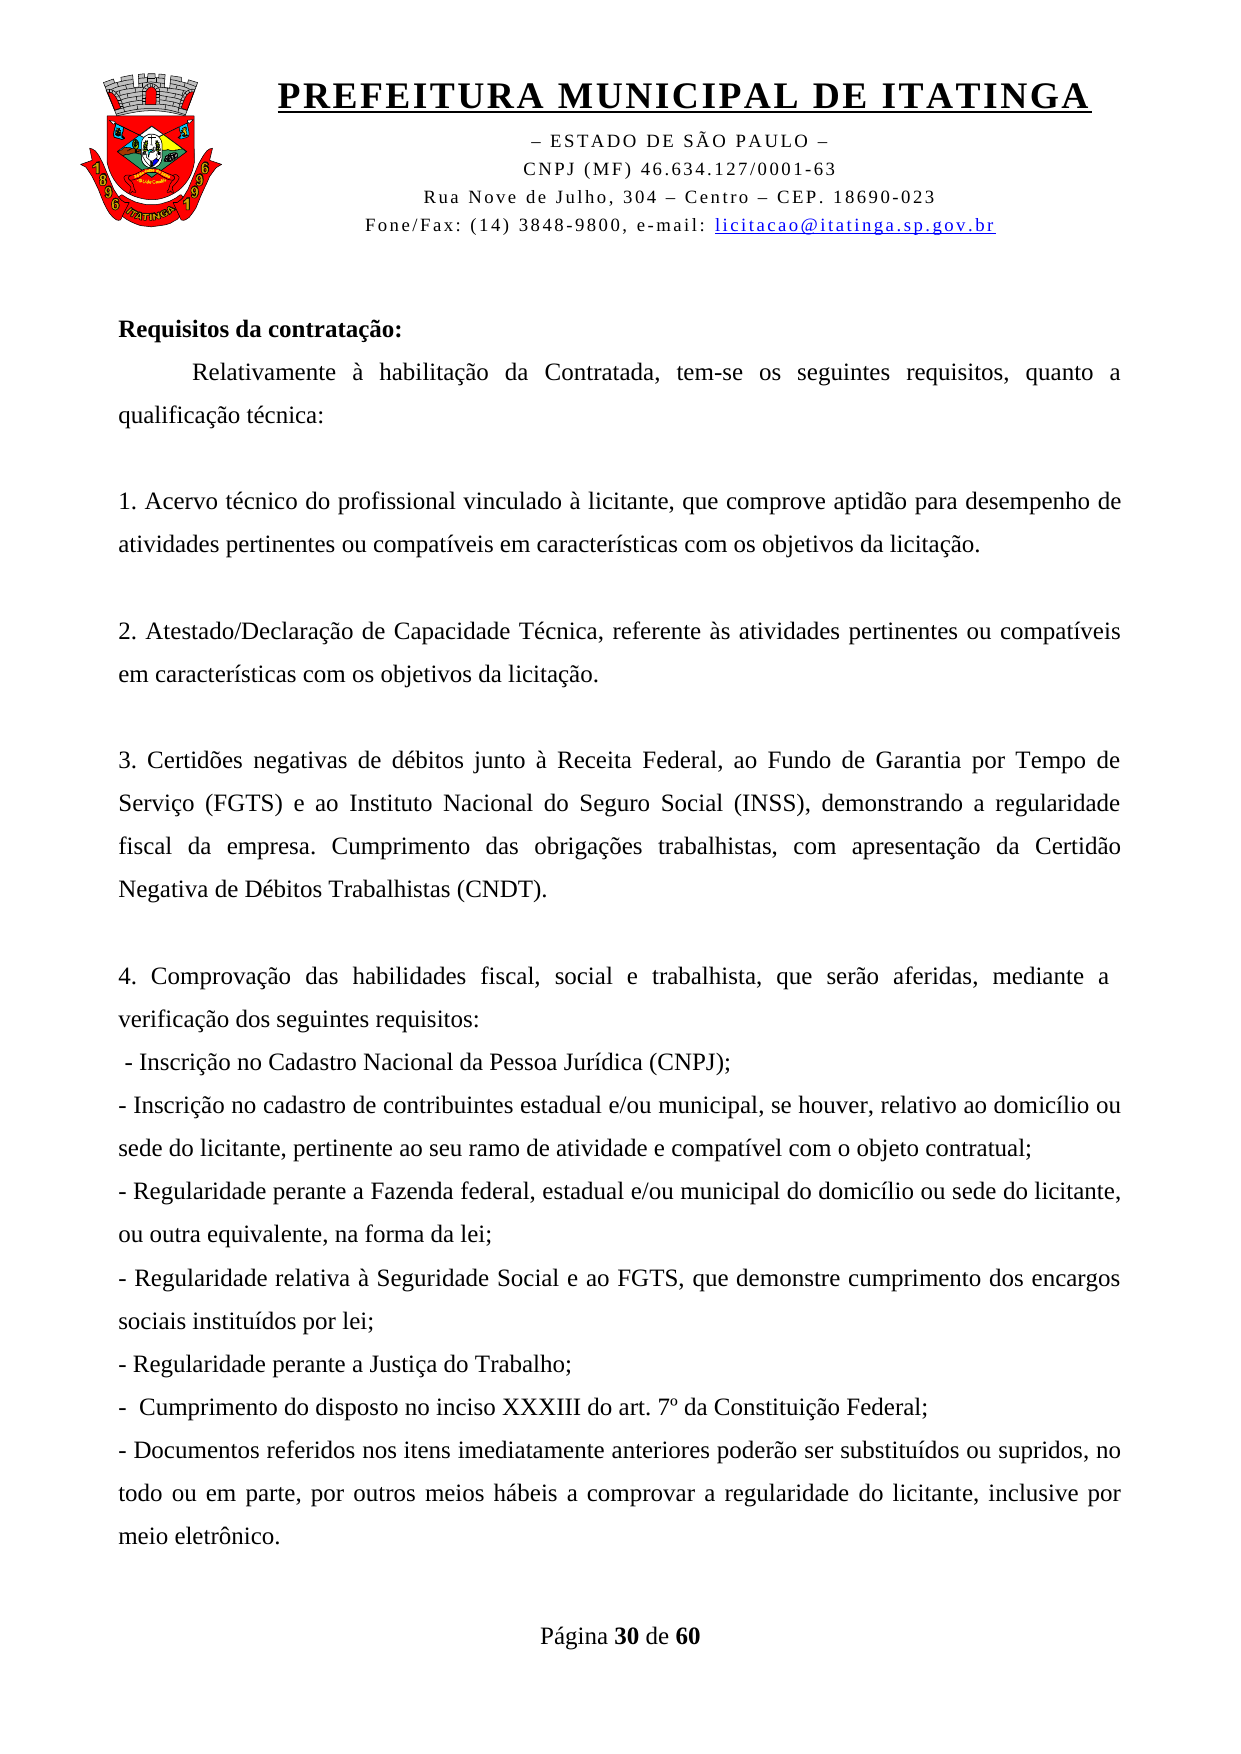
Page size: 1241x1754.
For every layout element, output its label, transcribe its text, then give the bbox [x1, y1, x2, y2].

text - Regularidade perante a Fazenda federal, estadual e/ou municipal do domicílio ou sede do licitante, ou outra equivalente, na forma da lei; [118, 1176, 1122, 1248]
list 3. Certidões negativas de débitos junto à Receita Federal, ao Fundo de Garantia por Tempo de Serviço (FGTS) e ao Instituto Nacional do Seguro Social (INSS), demonstrando a regularidade fiscal da empresa. Cumprimento das obrigações trabalhistas, com apresentação da Certidão Negativa de Débitos Trabalhistas (CNDT). [118, 745, 1122, 903]
text - Inscrição no cadastro de contribuintes estadual e/ou municipal, se houver, relativo ao domicílio ou sede do licitante, pertinente ao seu ramo de atividade e compatível com o objeto contratual; [118, 1090, 1122, 1162]
text 4. Comprovação das habilidades fiscal, social e trabalhista, que serão aferidas, mediante a verificação dos seguintes requisitos: [118, 961, 1110, 1033]
text - Documentos referidos nos itens imediatamente anteriores poderão ser substituídos ou supridos, no todo ou em parte, por outros meios hábeis a comprovar a regularidade do licitante, inclusive por meio eletrônico. [118, 1435, 1122, 1550]
text - Regularidade relativa à Seguridade Social e ao FGTS, que demonstre cumprimento dos encargos sociais instituídos por lei; [118, 1263, 1122, 1334]
text - Cumprimento do disposto no inciso XXXIII do art. 7º da Constituição Federal; [118, 1392, 1122, 1421]
text Requisitos da contratação: [118, 314, 1122, 343]
list 2. Atestado/Declaração de Capacidade Técnica, referente às atividades pertinentes ou compatíveis em características com os objetivos da licitação. [118, 616, 1122, 688]
list 1. Acervo técnico do profissional vinculado à licitante, que comprove aptidão para desempenho de atividades pertinentes ou compatíveis em características com os objetivos da licitação. [118, 486, 1122, 558]
text Relativamente à habilitação da Contratada, tem-se os seguintes requisitos, quanto a qualificação técnica: [118, 357, 1122, 429]
text - Inscrição no Cadastro Nacional da Pessoa Jurídica (CNPJ); [118, 1047, 1122, 1076]
text - Regularidade perante a Justiça do Trabalho; [118, 1349, 1122, 1378]
